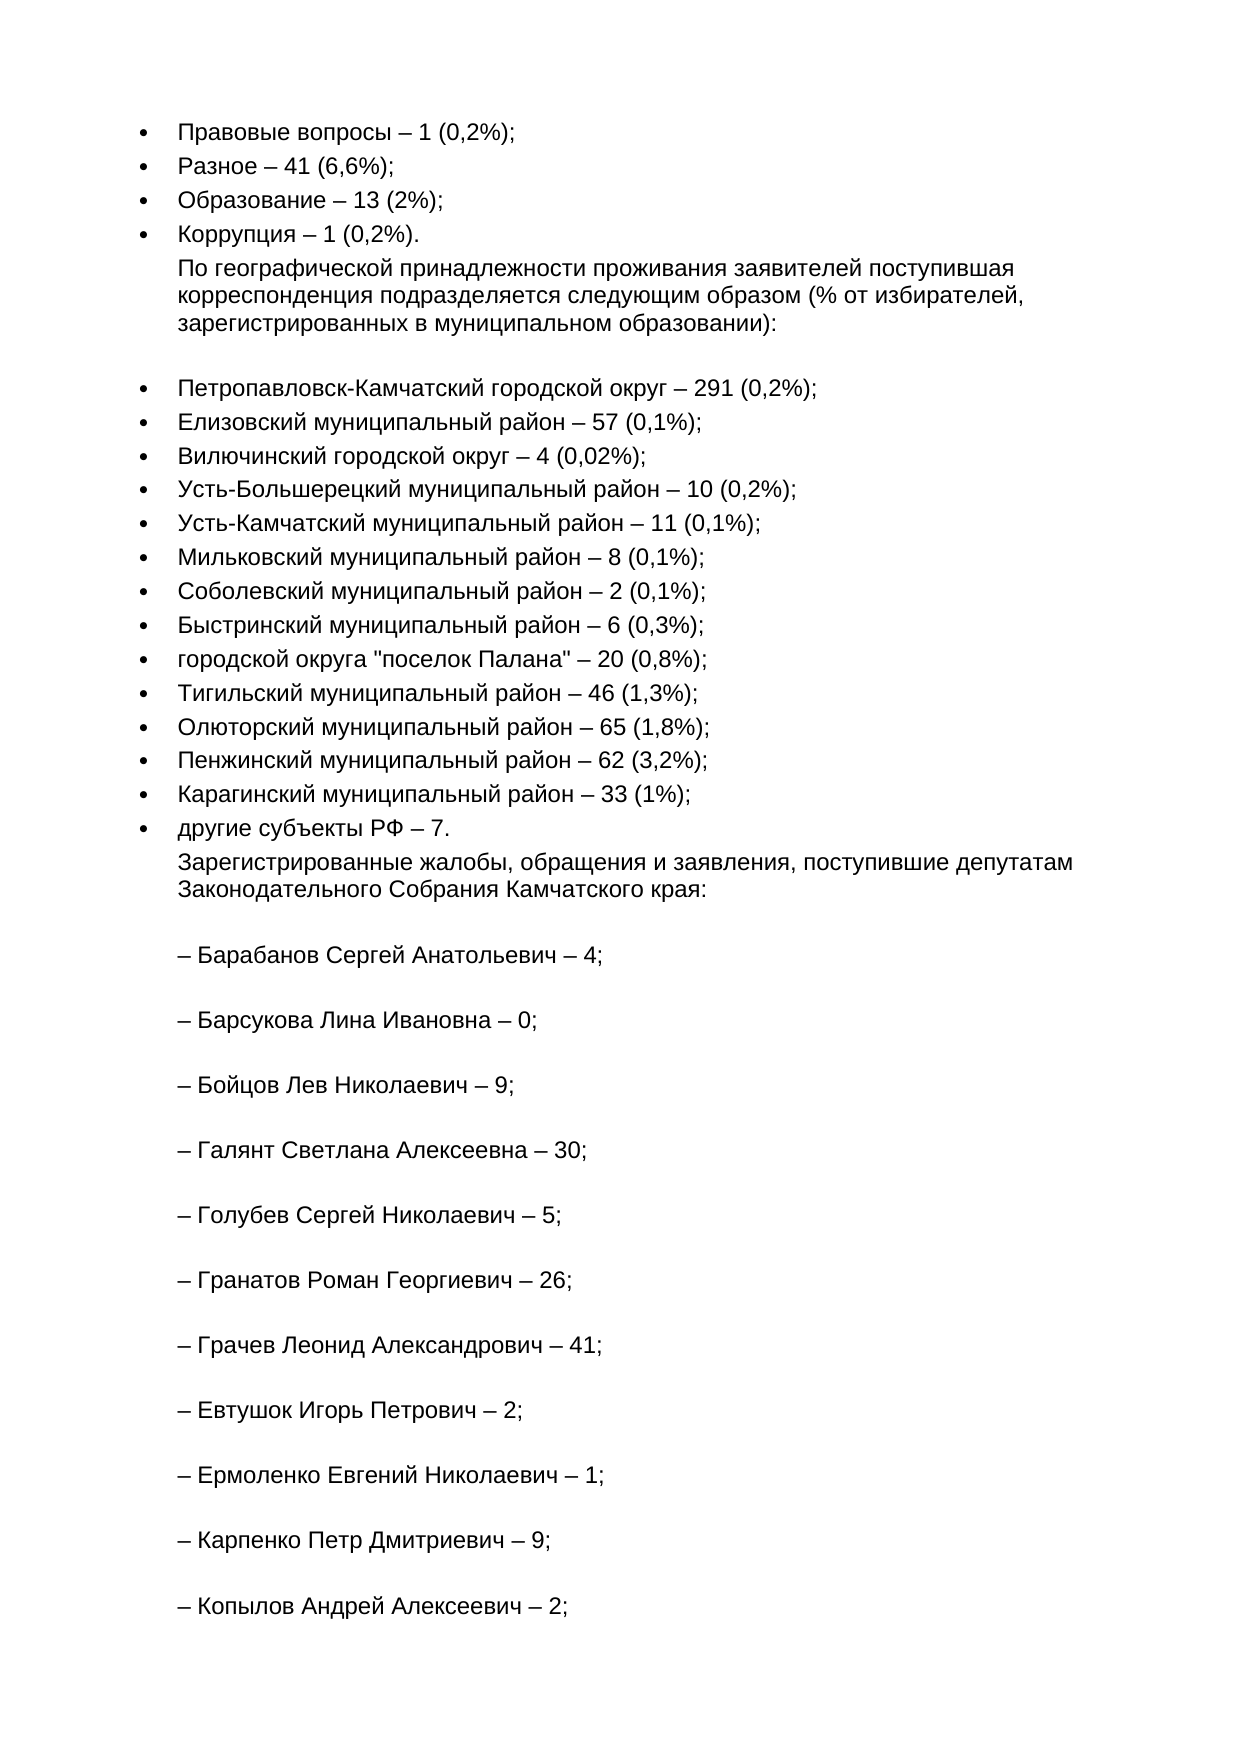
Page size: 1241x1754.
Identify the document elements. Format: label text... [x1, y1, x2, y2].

text – Голубев Сергей Николаевич – 5; [177, 1201, 1152, 1228]
list Олюторский муниципальный район – 65 (1,8%); [140, 712, 1152, 740]
list Карагинский муниципальный район – 33 (1%); [140, 780, 1152, 808]
text – Ермоленко Евгений Николаевич – 1; [177, 1461, 1152, 1489]
list Елизовский муниципальный район – 57 (0,1%); [140, 408, 1152, 435]
list Мильковский муниципальный район – 8 (0,1%); [140, 543, 1152, 571]
text – Барабанов Сергей Анатольевич – 4; [177, 941, 1152, 968]
list Пенжинский муниципальный район – 62 (3,2%); [140, 746, 1152, 774]
list Усть-Большерецкий муниципальный район – 10 (0,2%); [140, 475, 1152, 503]
text – Галянт Светлана Алексеевна – 30; [177, 1136, 1152, 1163]
text – Копылов Андрей Алексеевич – 2; [177, 1592, 1152, 1619]
text – Гранатов Роман Георгиевич – 26; [177, 1266, 1152, 1294]
list Усть-Камчатский муниципальный район – 11 (0,1%); [140, 509, 1152, 537]
list другие субъекты РФ – 7. [140, 814, 1152, 842]
list Тигильский муниципальный район – 46 (1,3%); [140, 678, 1152, 706]
text Зарегистрированные жалобы, обращения и заявления, поступившие депутатам Законодательного Собрания Камчатского края: [177, 848, 1152, 903]
text – Карпенко Петр Дмитриевич – 9; [177, 1526, 1152, 1554]
list Разное – 41 (6,6%); [140, 152, 1152, 179]
list городской округа "поселок Палана" – 20 (0,8%); [140, 645, 1152, 672]
list Петропавловск-Камчатский городской округ – 291 (0,2%); [140, 374, 1152, 401]
text – Грачев Леонид Александрович – 41; [177, 1331, 1152, 1359]
text – Бойцов Лев Николаевич – 9; [177, 1071, 1152, 1098]
text – Евтушок Игорь Петрович – 2; [177, 1396, 1152, 1424]
list Соболевский муниципальный район – 2 (0,1%); [140, 577, 1152, 604]
text По географической принадлежности проживания заявителей поступившая корреспонденция подразделяется следующим образом (% от избирателей, зарегистрированных в муниципальном образовании): [177, 253, 1152, 336]
text – Барсукова Лина Ивановна – 0; [177, 1006, 1152, 1033]
list Коррупция – 1 (0,2%). [140, 220, 1152, 247]
list Быстринский муниципальный район – 6 (0,3%); [140, 611, 1152, 638]
list Правовые вопросы – 1 (0,2%); [140, 118, 1152, 146]
list Образование – 13 (2%); [140, 186, 1152, 213]
list Вилючинский городской округ – 4 (0,02%); [140, 442, 1152, 469]
